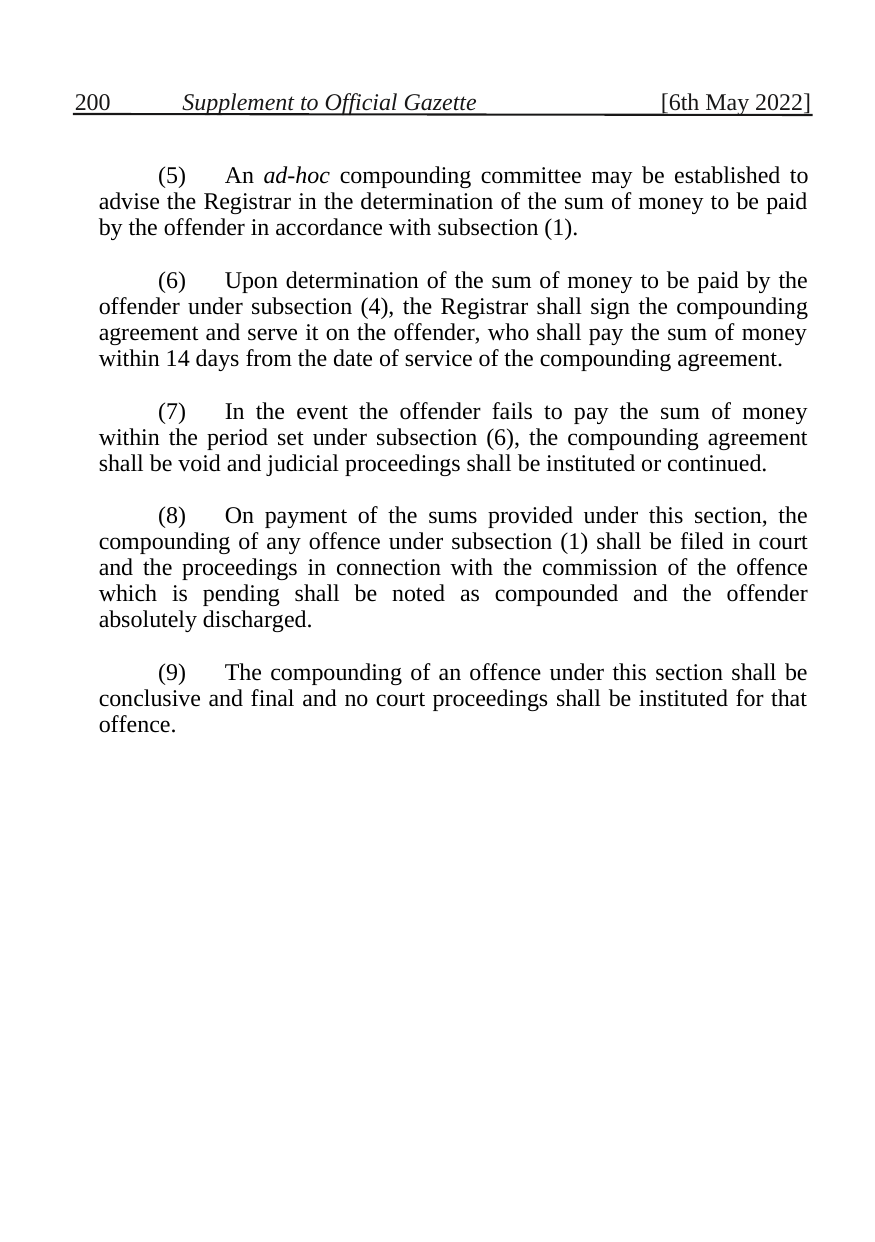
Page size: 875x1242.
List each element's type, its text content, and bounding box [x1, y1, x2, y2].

list Upon determination of the sum of money to be paid by the offender under subsection (4), the Registrar shall sign the compounding agreement and serve it on the offender, who shall pay the sum of money within 14 days from the date of service of the compounding agreement. [98, 268, 809, 372]
list An ad-hoc compounding committee may be established to advise the Registrar in the determination of the sum of money to be paid by the offender in accordance with subsection (1). [98, 163, 809, 241]
list In the event the offender fails to pay the sum of money within the period set under subsection (6), the compounding agreement shall be void and judicial proceedings shall be instituted or continued. [98, 398, 809, 476]
list The compounding of an offence under this section shall be conclusive and final and no court proceedings shall be instituted for that offence. [98, 660, 809, 738]
list On payment of the sums provided under this section, the compounding of any offence under subsection (1) shall be filed in court and the proceedings in connection with the commission of the offence which is pending shall be noted as compounded and the offender absolutely discharged. [98, 503, 809, 633]
